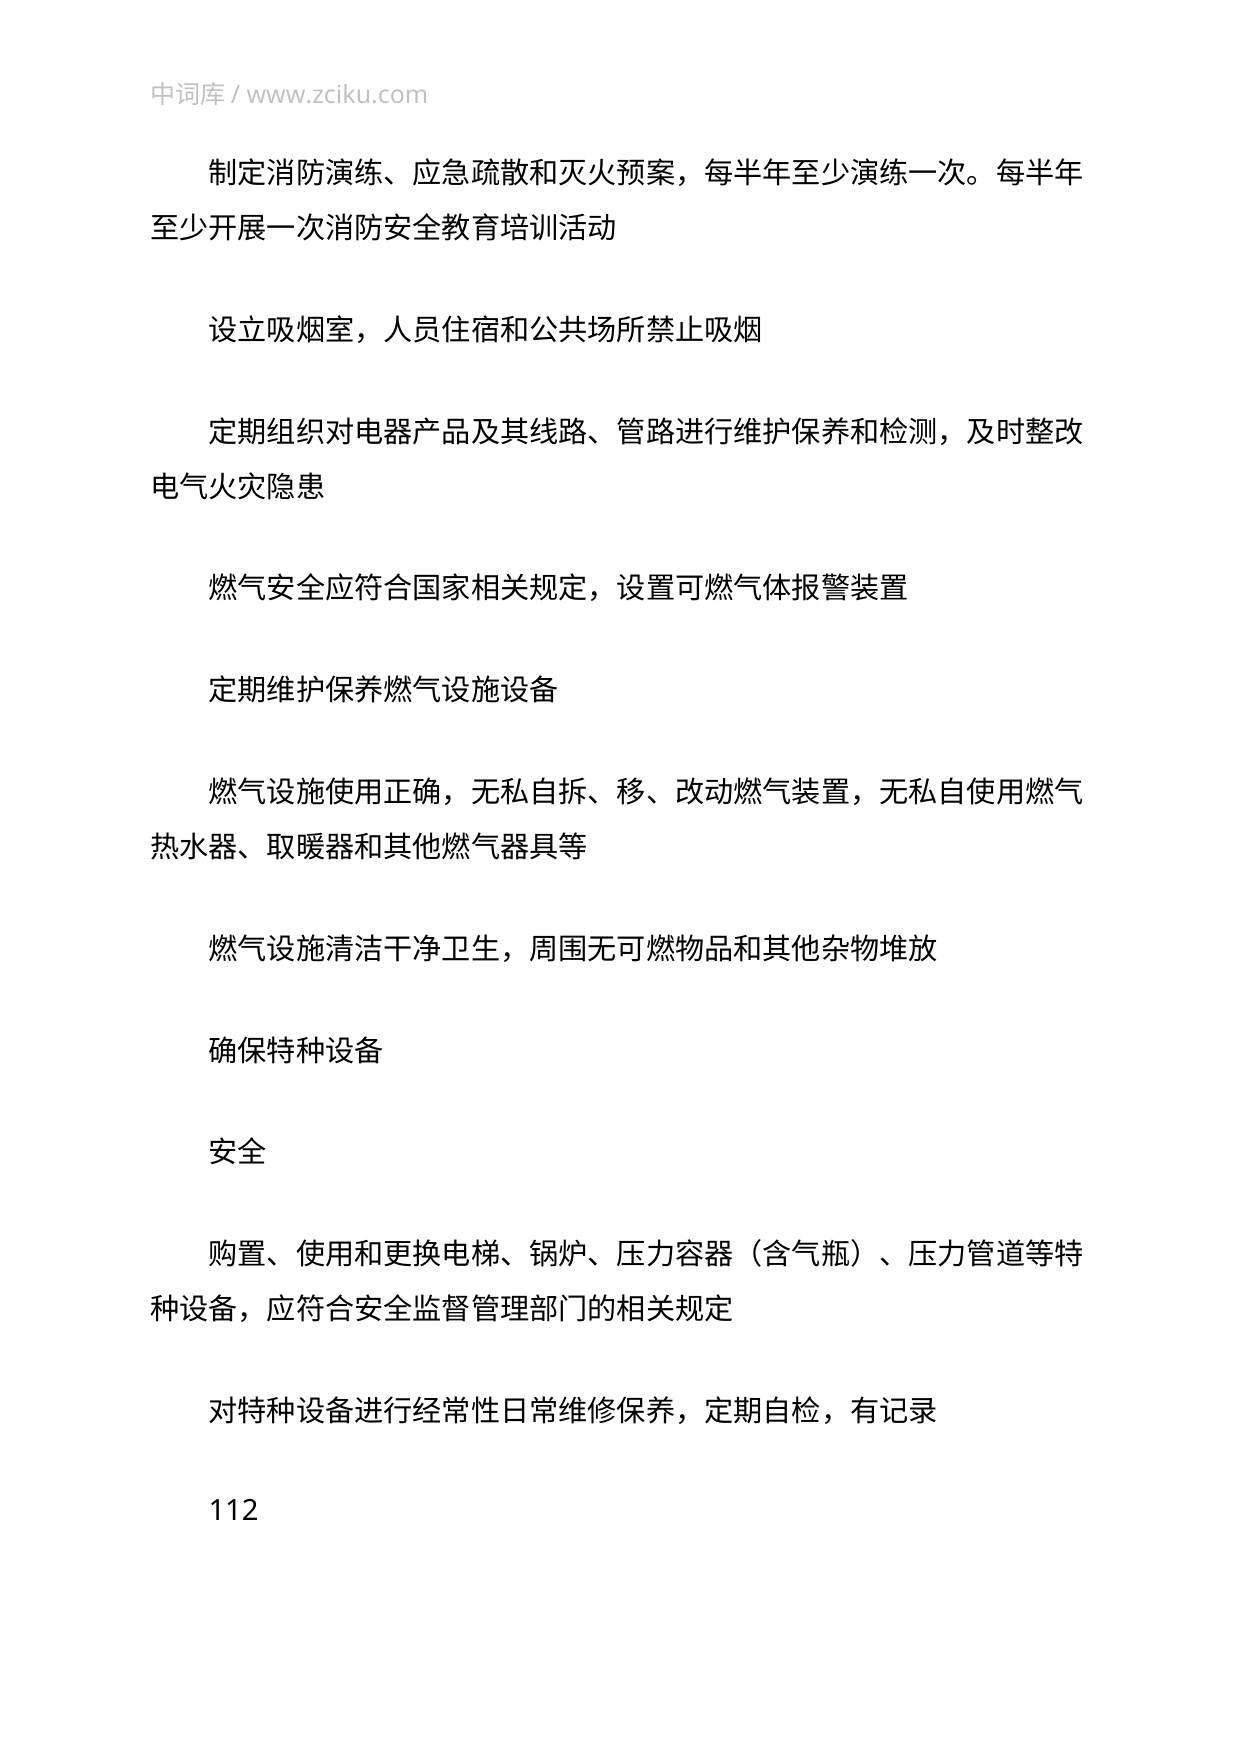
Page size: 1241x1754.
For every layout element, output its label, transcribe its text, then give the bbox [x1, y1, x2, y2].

text 燃气设施清洁干净卫生，周围无可燃物品和其他杂物堆放 [150, 925, 1090, 968]
text 制定消防演练、应急疏散和灭火预案，每半年至少演练一次。每半年至少开展一次消防安全教育培训活动 [150, 150, 1090, 247]
text 设立吸烟室，人员住宿和公共场所禁止吸烟 [150, 307, 1090, 349]
text 112 [150, 1489, 1090, 1529]
text 定期组织对电器产品及其线路、管路进行维护保养和检测，及时整改电气火灾隐患 [150, 408, 1090, 506]
text 燃气设施使用正确，无私自拆、移、改动燃气装置，无私自使用燃气热水器、取暖器和其他燃气器具等 [150, 769, 1090, 866]
text 安全 [150, 1129, 1090, 1171]
text 对特种设备进行经常性日常维修保养，定期自检，有记录 [150, 1387, 1090, 1429]
text 确保特种设备 [150, 1027, 1090, 1069]
text 定期维护保养燃气设施设备 [150, 667, 1090, 709]
text 燃气安全应符合国家相关规定，设置可燃气体报警装置 [150, 565, 1090, 607]
text 购置、使用和更换电梯、锅炉、压力容器（含气瓶）、压力管道等特种设备，应符合安全监督管理部门的相关规定 [150, 1231, 1090, 1328]
